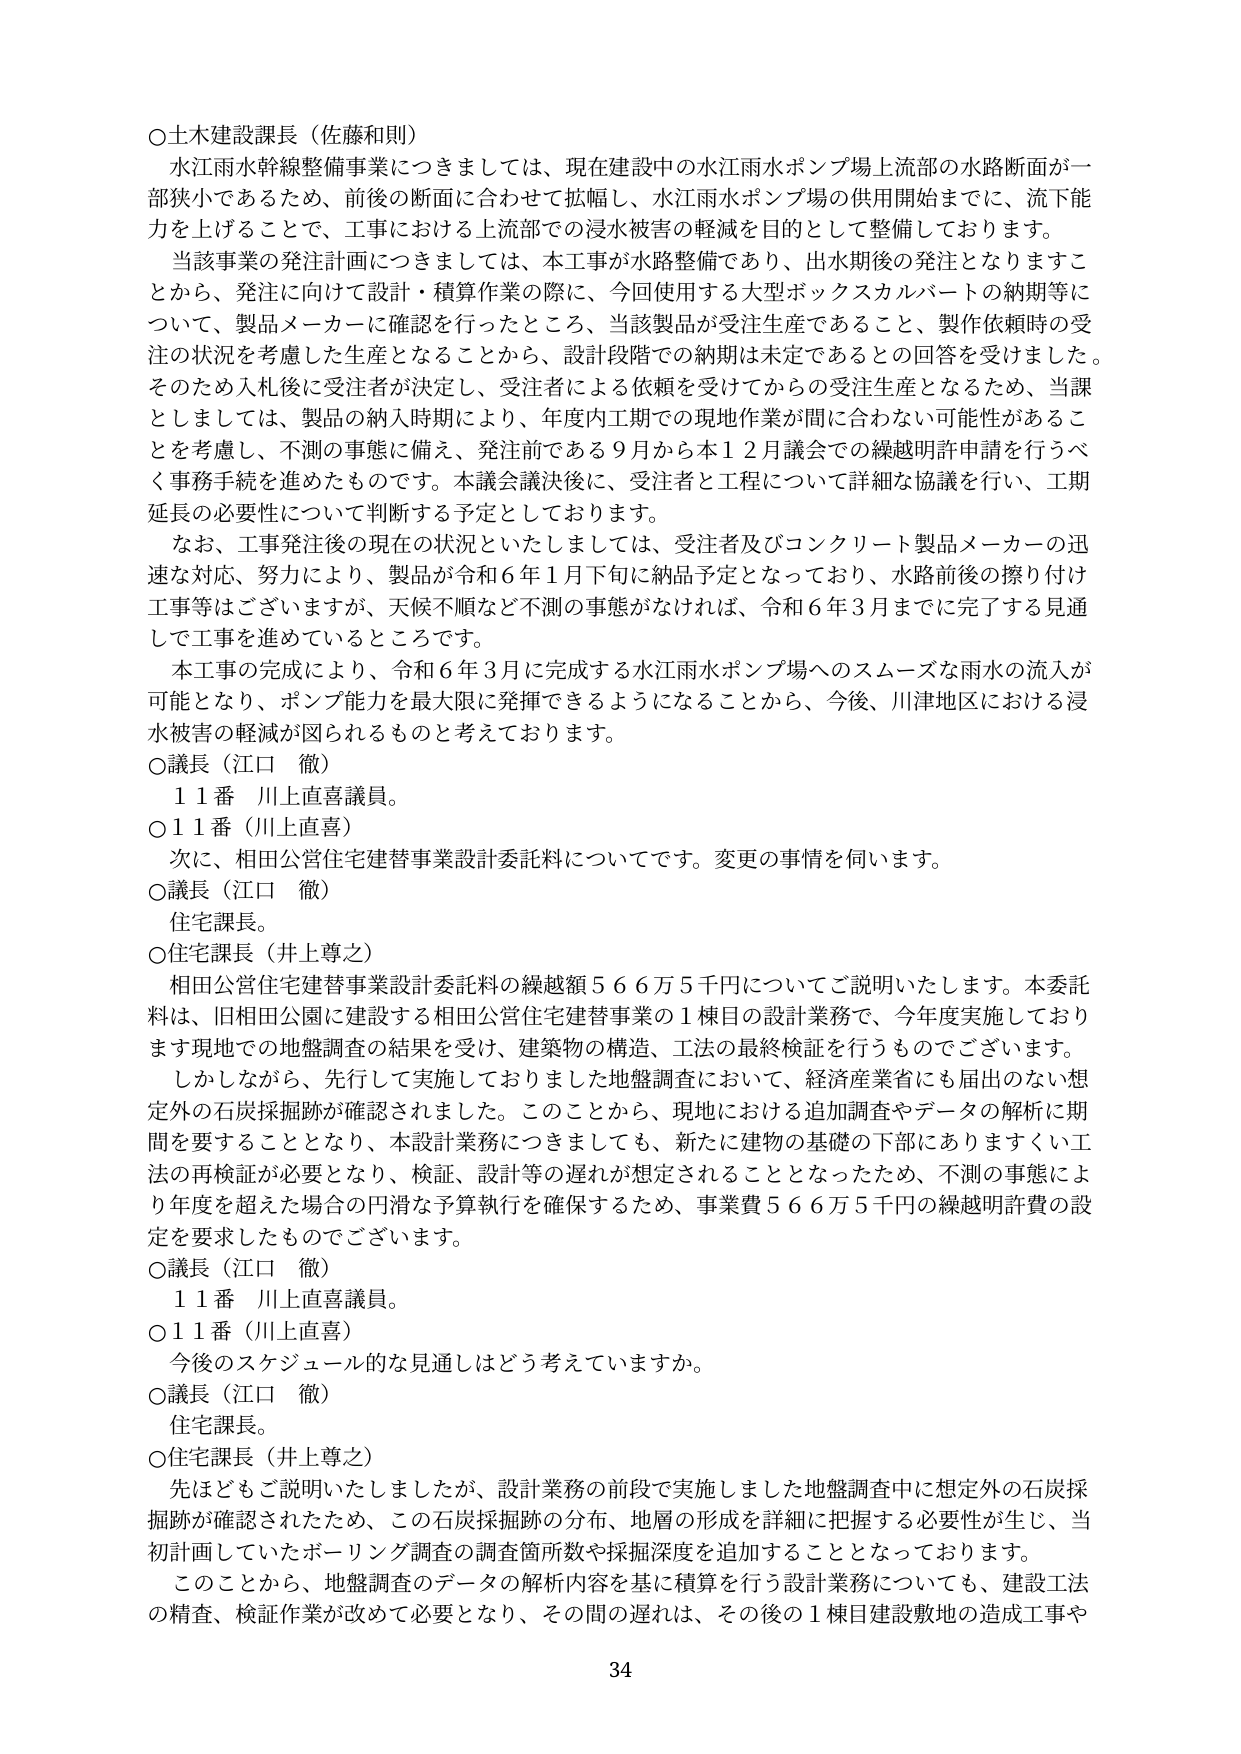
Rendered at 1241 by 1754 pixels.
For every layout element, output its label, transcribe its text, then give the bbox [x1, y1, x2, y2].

text ○１１番（川上直喜） [148, 1314, 1092, 1346]
text ○住宅課長（井上尊之） [148, 936, 1092, 968]
text 次に、相田公営住宅建替事業設計委託料についてです。変更の事情を伺います。 [148, 842, 1092, 873]
text ○議長（江口 徹） [148, 1251, 1092, 1283]
text 相田公営住宅建替事業設計委託料の繰越額５６６万５千円についてご説明いたします。本委託料は、旧相田公園に建設する相田公営住宅建替事業の１棟目の設計業務で、今年度実施しております現地での地盤調査の結果を受け、建築物の構造、工法の最終検証を行うものでございます。 [148, 968, 1092, 1062]
text ○土木建設課長（佐藤和則） [148, 118, 1092, 150]
text 住宅課長。 [148, 1409, 1092, 1440]
text ○議長（江口 徹） [148, 747, 1092, 779]
text なお、工事発注後の現在の状況といたしましては、受注者及びコンクリート製品メーカーの迅速な対応、努力により、製品が令和６年１月下旬に納品予定となっており、水路前後の擦り付け工事等はございますが、天候不順など不測の事態がなければ、令和６年３月までに完了する見通しで工事を進めているところです。 [148, 527, 1092, 653]
text 今後のスケジュール的な見通しはどう考えていますか。 [148, 1346, 1092, 1377]
text しかしながら、先行して実施しておりました地盤調査において、経済産業省にも届出のない想定外の石炭採掘跡が確認されました。このことから、現地における追加調査やデータの解析に期間を要することとなり、本設計業務につきましても、新たに建物の基礎の下部にありますくい工法の再検証が必要となり、検証、設計等の遅れが想定されることとなったため、不測の事態により年度を超えた場合の円滑な予算執行を確保するため、事業費５６６万５千円の繰越明許費の設定を要求したものでございます。 [148, 1062, 1092, 1251]
text ○住宅課長（井上尊之） [148, 1440, 1092, 1472]
text ○１１番（川上直喜） [148, 810, 1092, 842]
text １１番 川上直喜議員。 [148, 779, 1092, 810]
text 本工事の完成により、令和６年３月に完成する水江雨水ポンプ場へのスムーズな雨水の流入が可能となり、ポンプ能力を最大限に発揮できるようになることから、今後、川津地区における浸水被害の軽減が図られるものと考えております。 [148, 653, 1092, 747]
text ○議長（江口 徹） [148, 873, 1092, 905]
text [148, 1566, 1092, 1629]
text 住宅課長。 [148, 905, 1092, 936]
text 先ほどもご説明いたしましたが、設計業務の前段で実施しました地盤調査中に想定外の石炭採掘跡が確認されたため、この石炭採掘跡の分布、地層の形成を詳細に把握する必要性が生じ、当初計画していたボーリング調査の調査箇所数や採掘深度を追加することとなっております。 [148, 1472, 1092, 1566]
text ○議長（江口 徹） [148, 1377, 1092, 1409]
text 水江雨水幹線整備事業につきましては、現在建設中の水江雨水ポンプ場上流部の水路断面が一部狭小であるため、前後の断面に合わせて拡幅し、水江雨水ポンプ場の供用開始までに、流下能力を上げることで、工事における上流部での浸水被害の軽減を目的として整備しております。 [148, 150, 1092, 244]
text １１番 川上直喜議員。 [148, 1283, 1092, 1314]
text 当該事業の発注計画につきましては、本工事が水路整備であり、出水期後の発注となりますことから、発注に向けて設計・積算作業の際に、今回使用する大型ボックスカルバートの納期等について、製品メーカーに確認を行ったところ、当該製品が受注生産であること、製作依頼時の受注の状況を考慮した生産となることから、設計段階での納期は未定であるとの回答を受けました。そのため入札後に受注者が決定し、受注者による依頼を受けてからの受注生産となるため、当課としましては、製品の納入時期により、年度内工期での現地作業が間に合わない可能性があることを考慮し、不測の事態に備え、発注前である９月から本１２月議会での繰越明許申請を行うべく事務手続を進めたものです。本議会議決後に、受注者と工程について詳細な協議を行い、工期延長の必要性について判断する予定としております。 [148, 244, 1092, 527]
